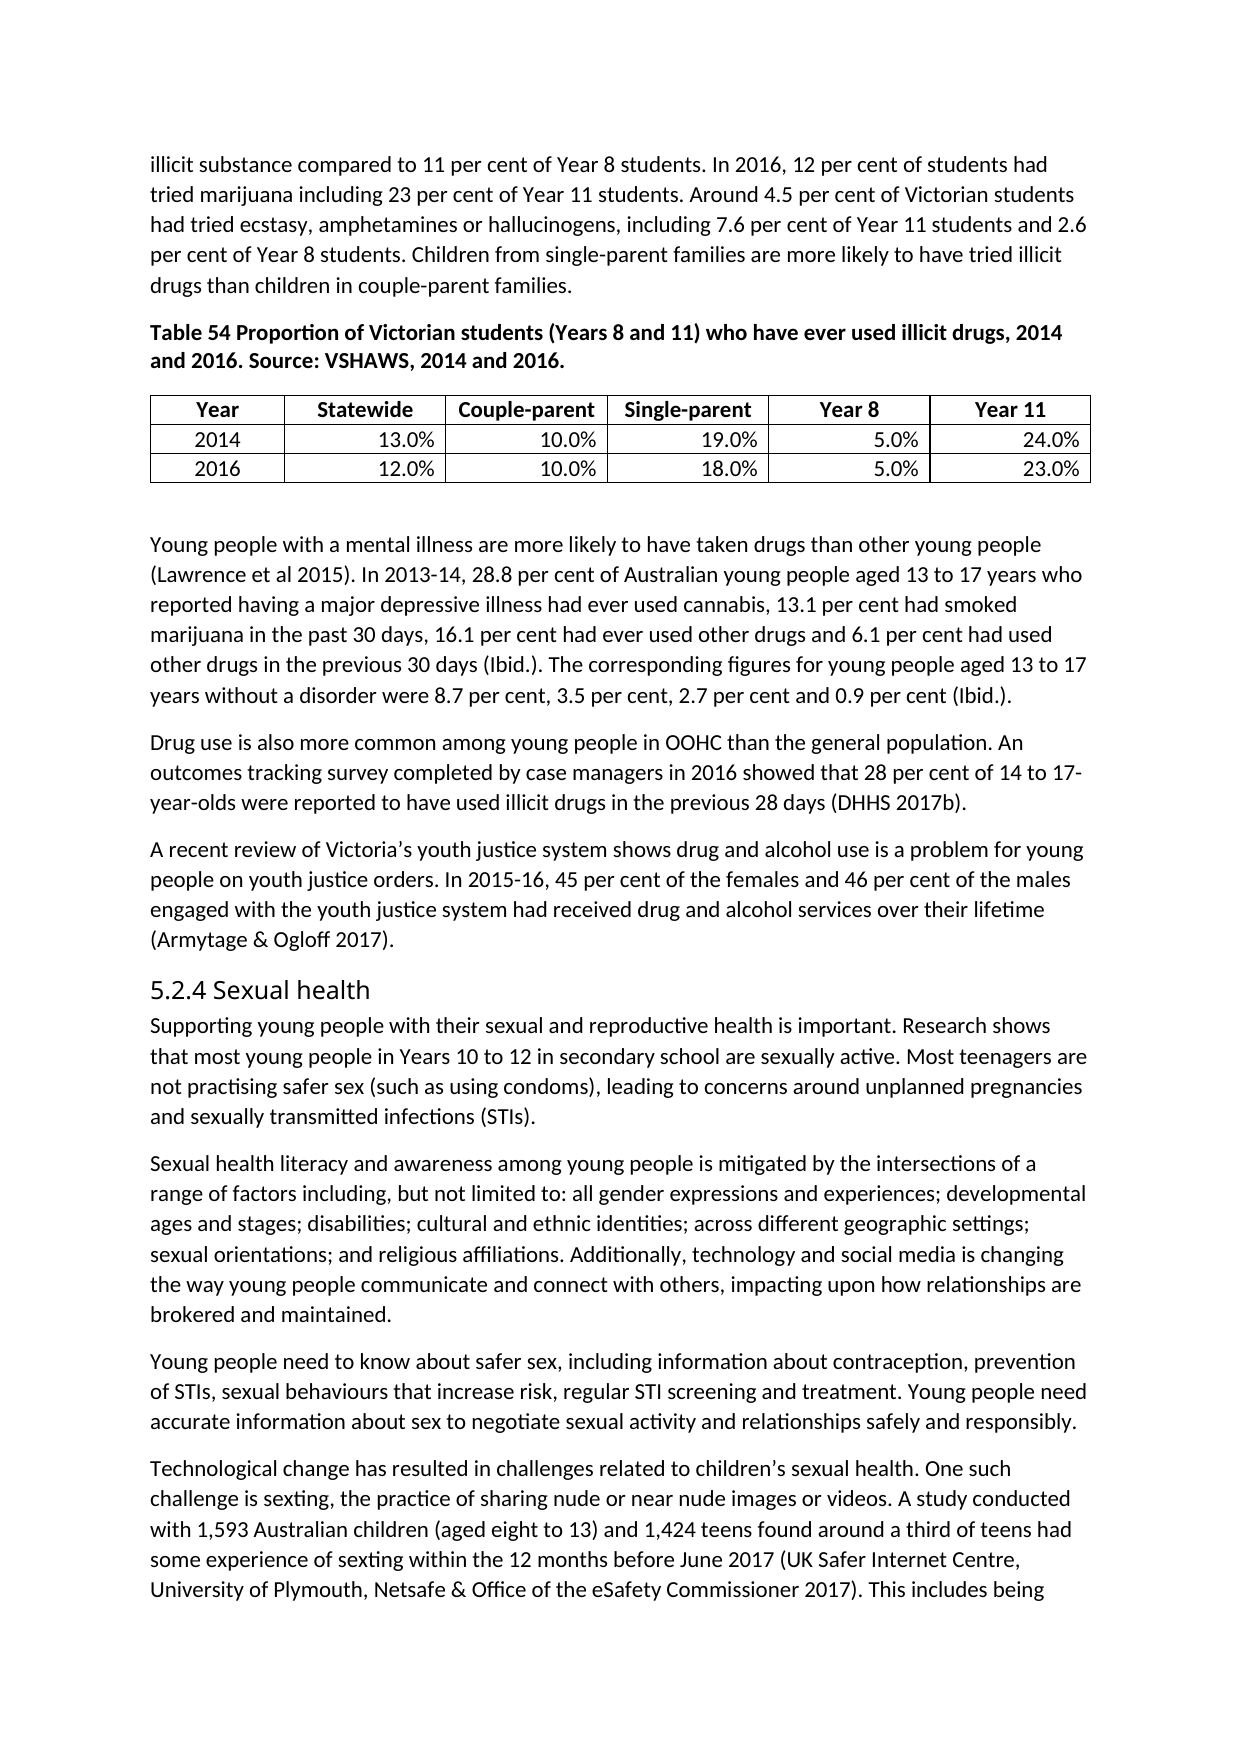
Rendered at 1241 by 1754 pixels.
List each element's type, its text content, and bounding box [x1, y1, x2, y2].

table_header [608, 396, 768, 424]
text Young people need to know about safer sex, including information about contraception, prevention of STIs, sexual behaviours that increase risk, regular STI screening and treatment. Young people need accurate information about sex to negotiate sexual activity and relationships safely and responsibly. [150, 1347, 1090, 1435]
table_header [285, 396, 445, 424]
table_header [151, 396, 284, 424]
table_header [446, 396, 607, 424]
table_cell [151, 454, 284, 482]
text Sexual health literacy and awareness among young people is mitigated by the intersections of a range of factors including, but not limited to: all gender expressions and experiences; developmental ages and stages; disabilities; cultural and ethnic identities; across different geographic settings; sexual orientations; and religious affiliations. Additionally, technology and social media is changing the way young people communicate and connect with others, impacting upon how relationships are brokered and maintained. [150, 1149, 1090, 1328]
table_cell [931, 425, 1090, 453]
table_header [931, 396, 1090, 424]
text Young people with a mental illness are more likely to have taken drugs than other young people (Lawrence et al 2015). In 2013-14, 28.8 per cent of Australian young people aged 13 to 17 years who reported having a major depressive illness had ever used cannabis, 13.1 per cent had smoked marijuana in the past 30 days, 16.1 per cent had ever used other drugs and 6.1 per cent had used other drugs in the previous 30 days (Ibid.). The corresponding figures for young people aged 13 to 17 years without a disorder were 8.7 per cent, 3.5 per cent, 2.7 per cent and 0.9 per cent (Ibid.). [150, 530, 1090, 709]
text Supporting young people with their sexual and reproductive health is important. Research shows that most young people in Years 10 to 12 in secondary school are sexually active. Most teenagers are not practising safer sex (such as using condoms), leading to concerns around unplanned pregnancies and sexually transmitted infections (STIs). [150, 1012, 1090, 1130]
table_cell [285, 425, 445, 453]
subtitle 5.2.4 Sexual health [150, 972, 1090, 1006]
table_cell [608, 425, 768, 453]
text Drug use is also more common among young people in OOHC than the general population. An outcomes tracking survey completed by case managers in 2016 showed that 28 per cent of 14 to 17-year-olds were reported to have used illicit drugs in the previous 28 days (DHHS 2017b). [150, 728, 1090, 816]
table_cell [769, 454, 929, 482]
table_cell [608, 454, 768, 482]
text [150, 150, 1090, 299]
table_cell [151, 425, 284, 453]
text Table 54 Proportion of Victorian students (Years 8 and 11) who have ever used illicit drugs, 2014 and 2016. Source: VSHAWS, 2014 and 2016. [150, 318, 1090, 374]
text A recent review of Victoria’s youth justice system shows drug and alcohol use is a problem for young people on youth justice orders. In 2015-16, 45 per cent of the females and 46 per cent of the males engaged with the youth justice system had received drug and alcohol services over their lifetime (Armytage & Ogloff 2017). [150, 835, 1090, 953]
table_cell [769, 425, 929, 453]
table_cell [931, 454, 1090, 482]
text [150, 1454, 1090, 1603]
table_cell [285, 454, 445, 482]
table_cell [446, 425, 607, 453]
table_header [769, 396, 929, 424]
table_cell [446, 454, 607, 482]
